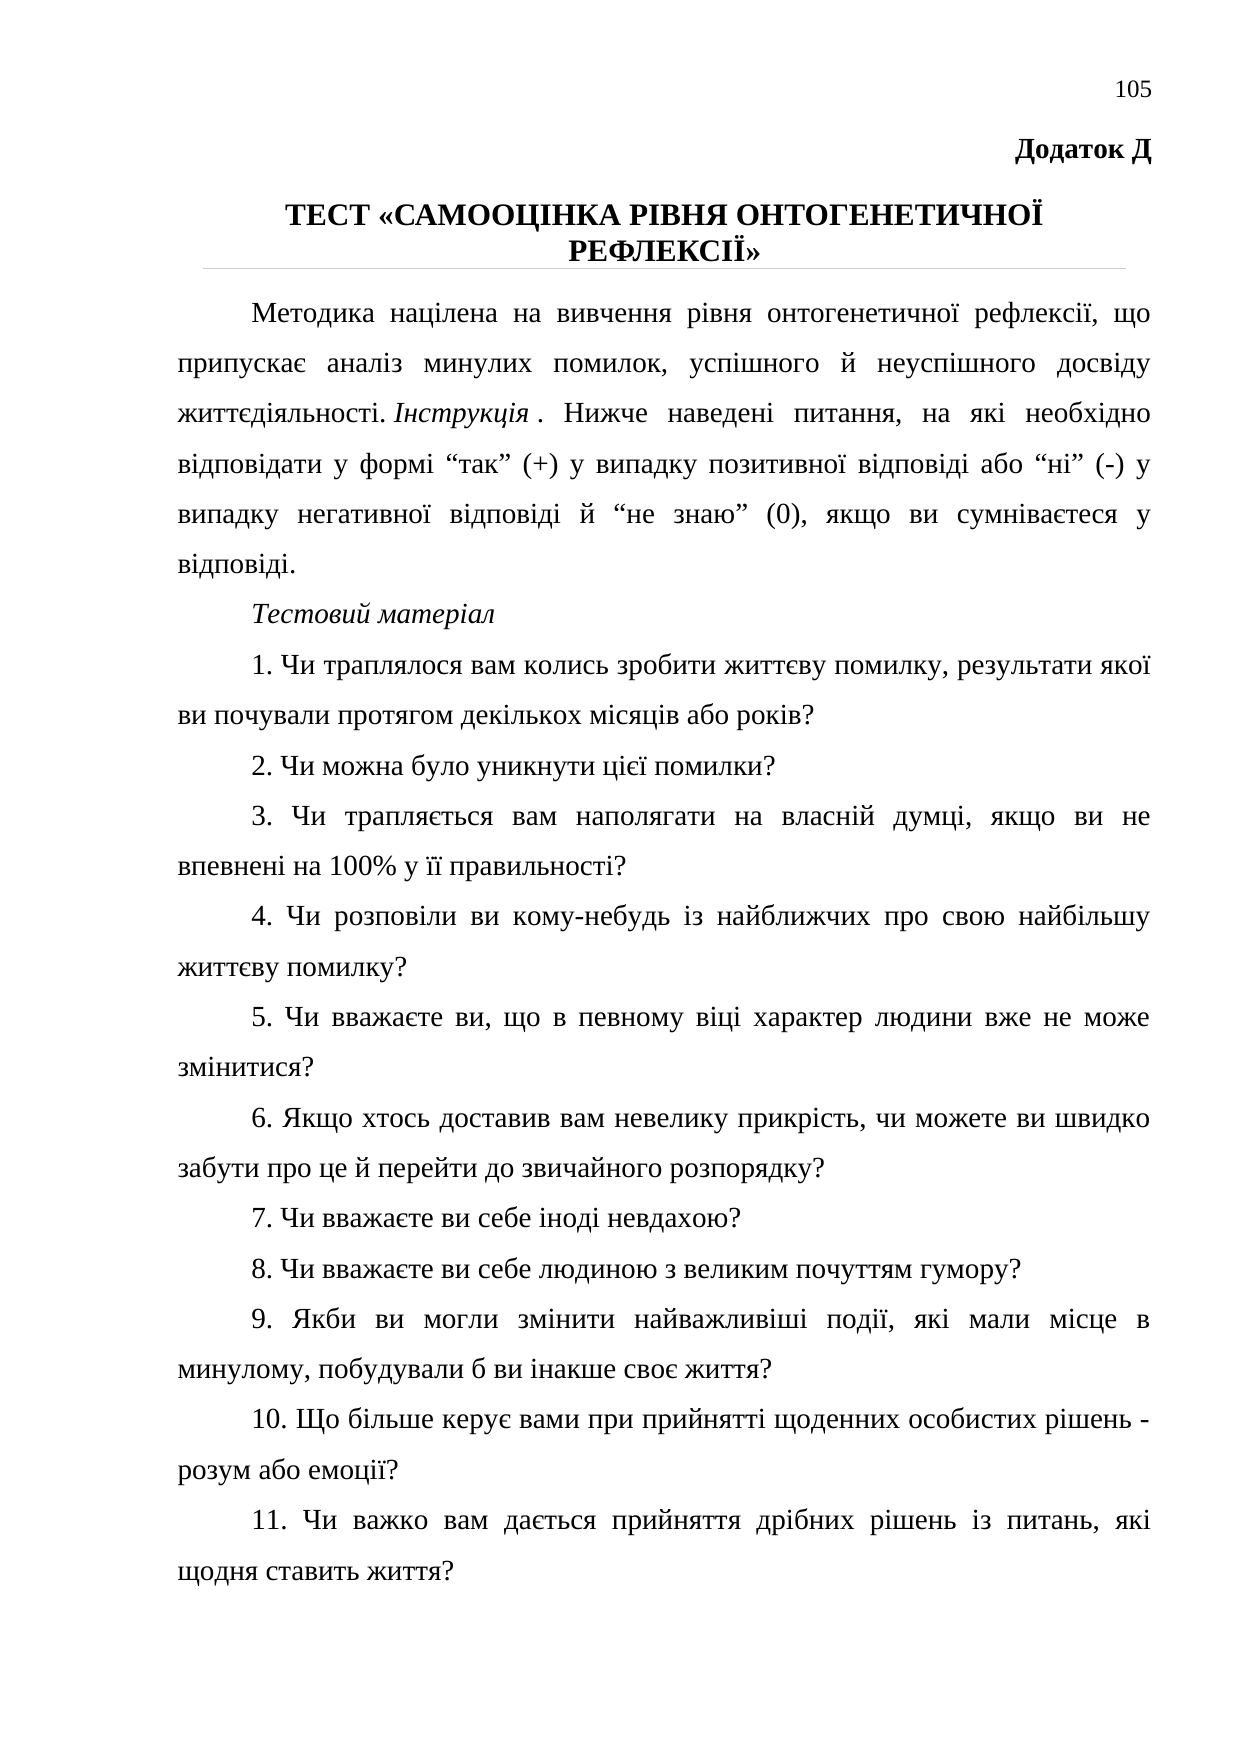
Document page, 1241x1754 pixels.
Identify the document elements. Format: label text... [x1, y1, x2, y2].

text 6. Якщо хтось доставив вам невелику прикрість, чи можете ви швидко забути про це й перейти до звичайного розпорядку? [177, 1100, 1152, 1184]
text Методика націлена на вивчення рівня онтогенетичної рефлексії, що припускає аналіз минулих помилок, успішного й неуспішного досвіду життєдіяльності. Інструкція . Нижче наведені питання, на які необхідно відповідати у формі “так” (+) у випадку позитивної відповіді або “ні” (-) у випадку негативної відповіді й “не знаю” (0), якщо ви сумніваєтеся у відповіді. [177, 295, 1152, 580]
text 10. Що більше керує вами при прийнятті щоденних особистих рішень - розум або емоції? [177, 1402, 1152, 1486]
text 4. Чи розповіли ви кому-небудь із найближчих про свою найбільшу життєву помилку? [177, 898, 1152, 982]
text 8. Чи вважаєте ви себе людиною з великим почуттям гумору? [177, 1251, 1152, 1284]
text 1. Чи траплялося вам колись зробити життєву помилку, результати якої ви почували протягом декількох місяців або років? [177, 647, 1152, 731]
text 5. Чи вважаєте ви, що в певному віці характер людини вже не може змінитися? [177, 999, 1152, 1083]
text Додаток Д [177, 131, 1152, 165]
text 2. Чи можна було уникнути цієї помилки? [177, 748, 1152, 781]
text 11. Чи важко вам дається прийняття дрібних рішень із питань, які щодня ставить життя? [177, 1502, 1152, 1586]
text 3. Чи трапляється вам наполягати на власній думці, якщо ви не впевнені на 100% у її правильності? [177, 798, 1152, 882]
text Тестовий матеріал [177, 597, 1152, 630]
text 9. Якби ви могли змінити найважливіші події, які мали місце в минулому, побудували б ви інакше своє життя? [177, 1301, 1152, 1385]
text 7. Чи вважаєте ви себе іноді невдахою? [177, 1200, 1152, 1234]
text ТЕСТ «САМООЦІНКА РІВНЯ ОНТОГЕНЕТИЧНОЇ РЕФЛЕКСІЇ» [203, 196, 1126, 268]
